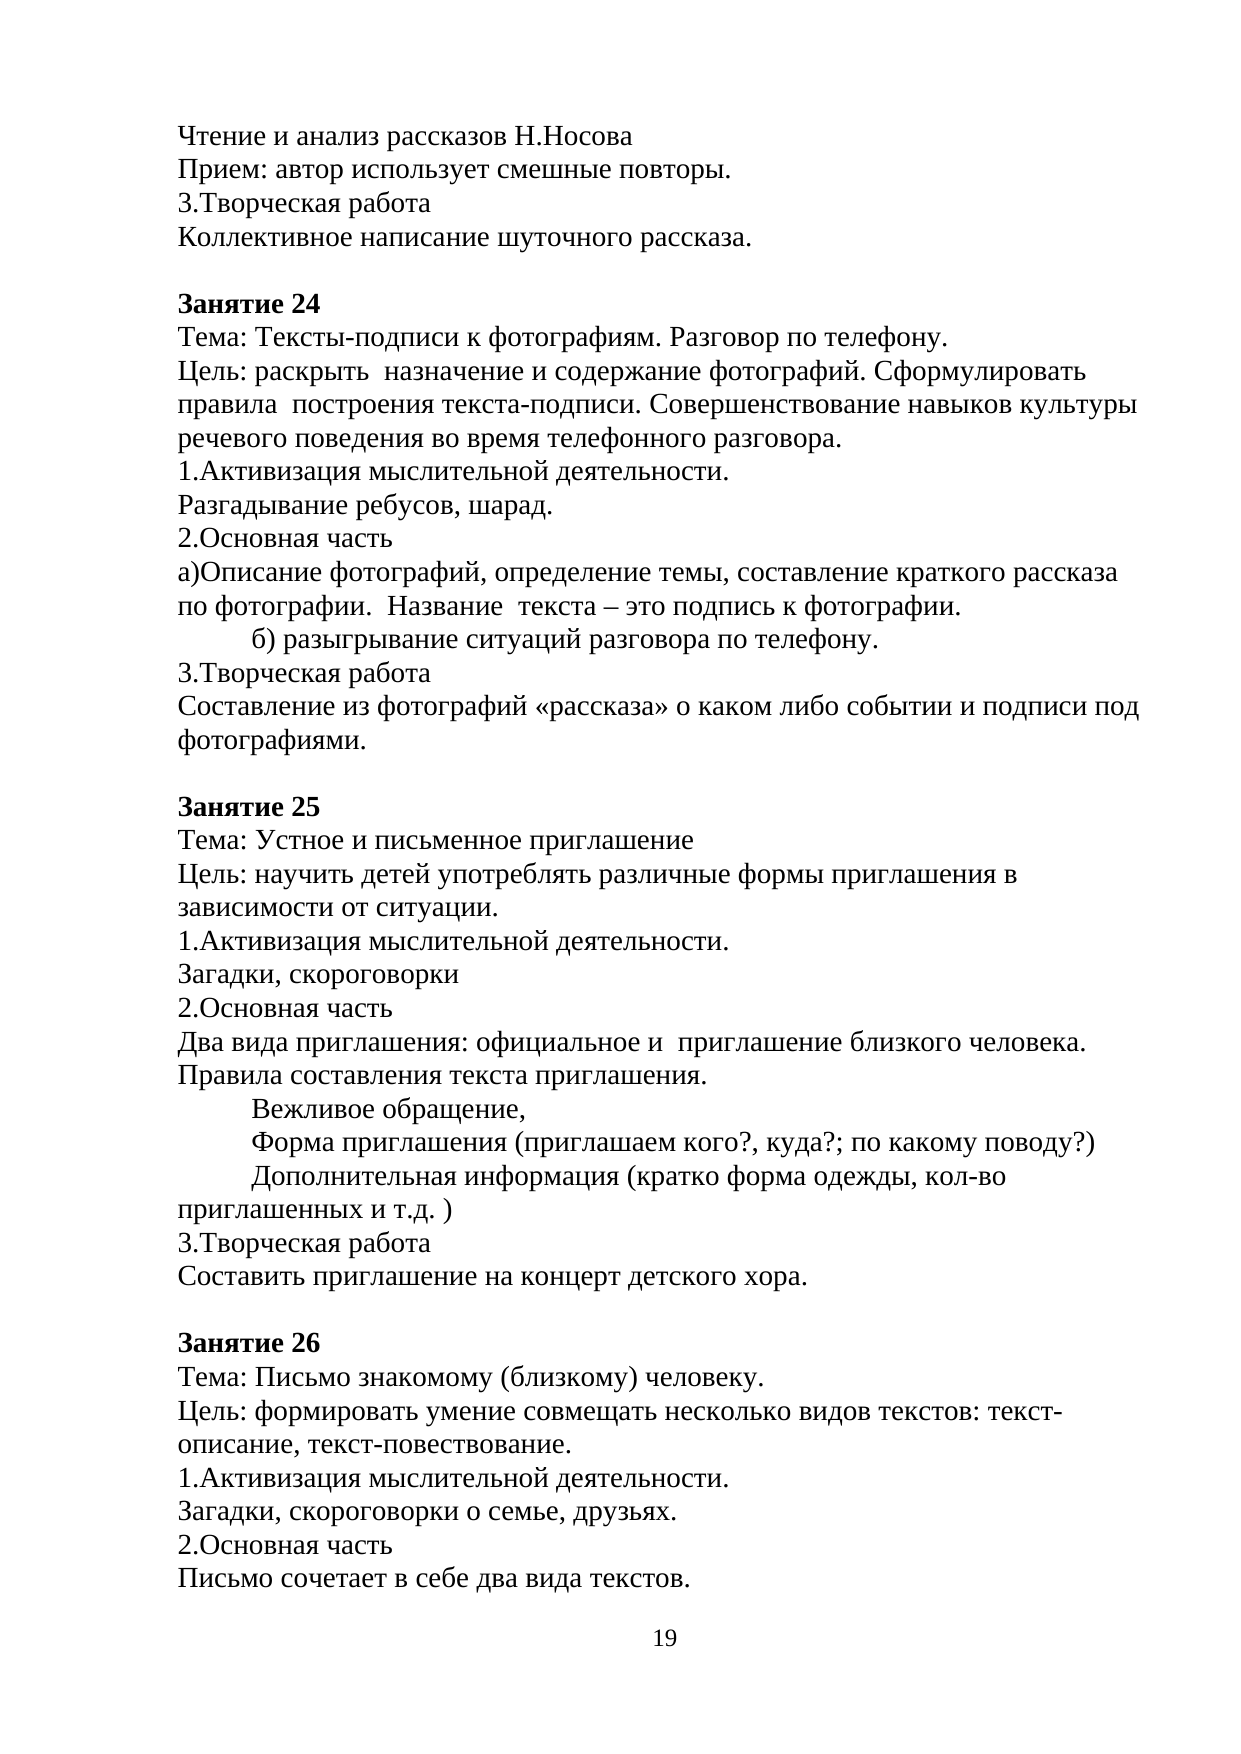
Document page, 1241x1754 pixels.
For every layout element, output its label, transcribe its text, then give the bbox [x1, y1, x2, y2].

text Тема: Устное и письменное приглашение [177, 822, 1152, 856]
text Разгадывание ребусов, шарад. [177, 487, 1152, 521]
text 1.Активизация мыслительной деятельности. [177, 1460, 1152, 1493]
text Дополнительная информация (кратко форма одежды, кол-во приглашенных и т.д. ) [177, 1158, 1152, 1225]
text Вежливое обращение, [177, 1091, 1152, 1124]
text Цель: научить детей употреблять различные формы приглашения в зависимости от ситуации. [177, 856, 1152, 923]
text Тема: Письмо знакомому (близкому) человеку. [177, 1359, 1152, 1393]
text б) разыгрывание ситуаций разговора по телефону. [177, 621, 1152, 655]
text Два вида приглашения: официальное и приглашение близкого человека. [177, 1024, 1152, 1057]
text Цель: раскрыть назначение и содержание фотографий. Сформулировать правила построения текста-подписи. Совершенствование навыков культуры речевого поведения во время телефонного разговора. [177, 353, 1152, 453]
text Загадки, скороговорки о семье, друзьях. [177, 1493, 1152, 1527]
text 2.Основная часть [177, 521, 1152, 554]
text Цель: формировать умение совмещать несколько видов текстов: текст-описание, текст-повествование. [177, 1393, 1152, 1460]
text Письмо сочетает в себе два вида текстов. [177, 1560, 1152, 1594]
text Тема: Тексты-подписи к фотографиям. Разговор по телефону. [177, 319, 1152, 353]
text Форма приглашения (приглашаем кого?, куда?; по какому поводу?) [177, 1124, 1152, 1158]
text Занятие 24 [177, 286, 1152, 319]
text Коллективное написание шуточного рассказа. [177, 219, 1152, 252]
text 1.Активизация мыслительной деятельности. [177, 923, 1152, 957]
text Чтение и анализ рассказов Н.Носова [177, 118, 1152, 152]
text 2.Основная часть [177, 1527, 1152, 1560]
text Занятие 25 [177, 789, 1152, 822]
text Правила составления текста приглашения. [177, 1057, 1152, 1091]
text а)Описание фотографий, определение темы, составление краткого рассказа по фотографии. Название текста – это подпись к фотографии. [177, 554, 1152, 621]
text 1.Активизация мыслительной деятельности. [177, 453, 1152, 487]
text Занятие 26 [177, 1326, 1152, 1359]
text Составить приглашение на концерт детского хора. [177, 1258, 1152, 1292]
text Загадки, скороговорки [177, 957, 1152, 990]
text 2.Основная часть [177, 990, 1152, 1024]
text Составление из фотографий «рассказа» о каком либо событии и подписи под фотографиями. [177, 688, 1152, 755]
text 3.Творческая работа [177, 185, 1152, 219]
text 3.Творческая работа [177, 655, 1152, 688]
text 3.Творческая работа [177, 1225, 1152, 1258]
text Прием: автор использует смешные повторы. [177, 152, 1152, 185]
